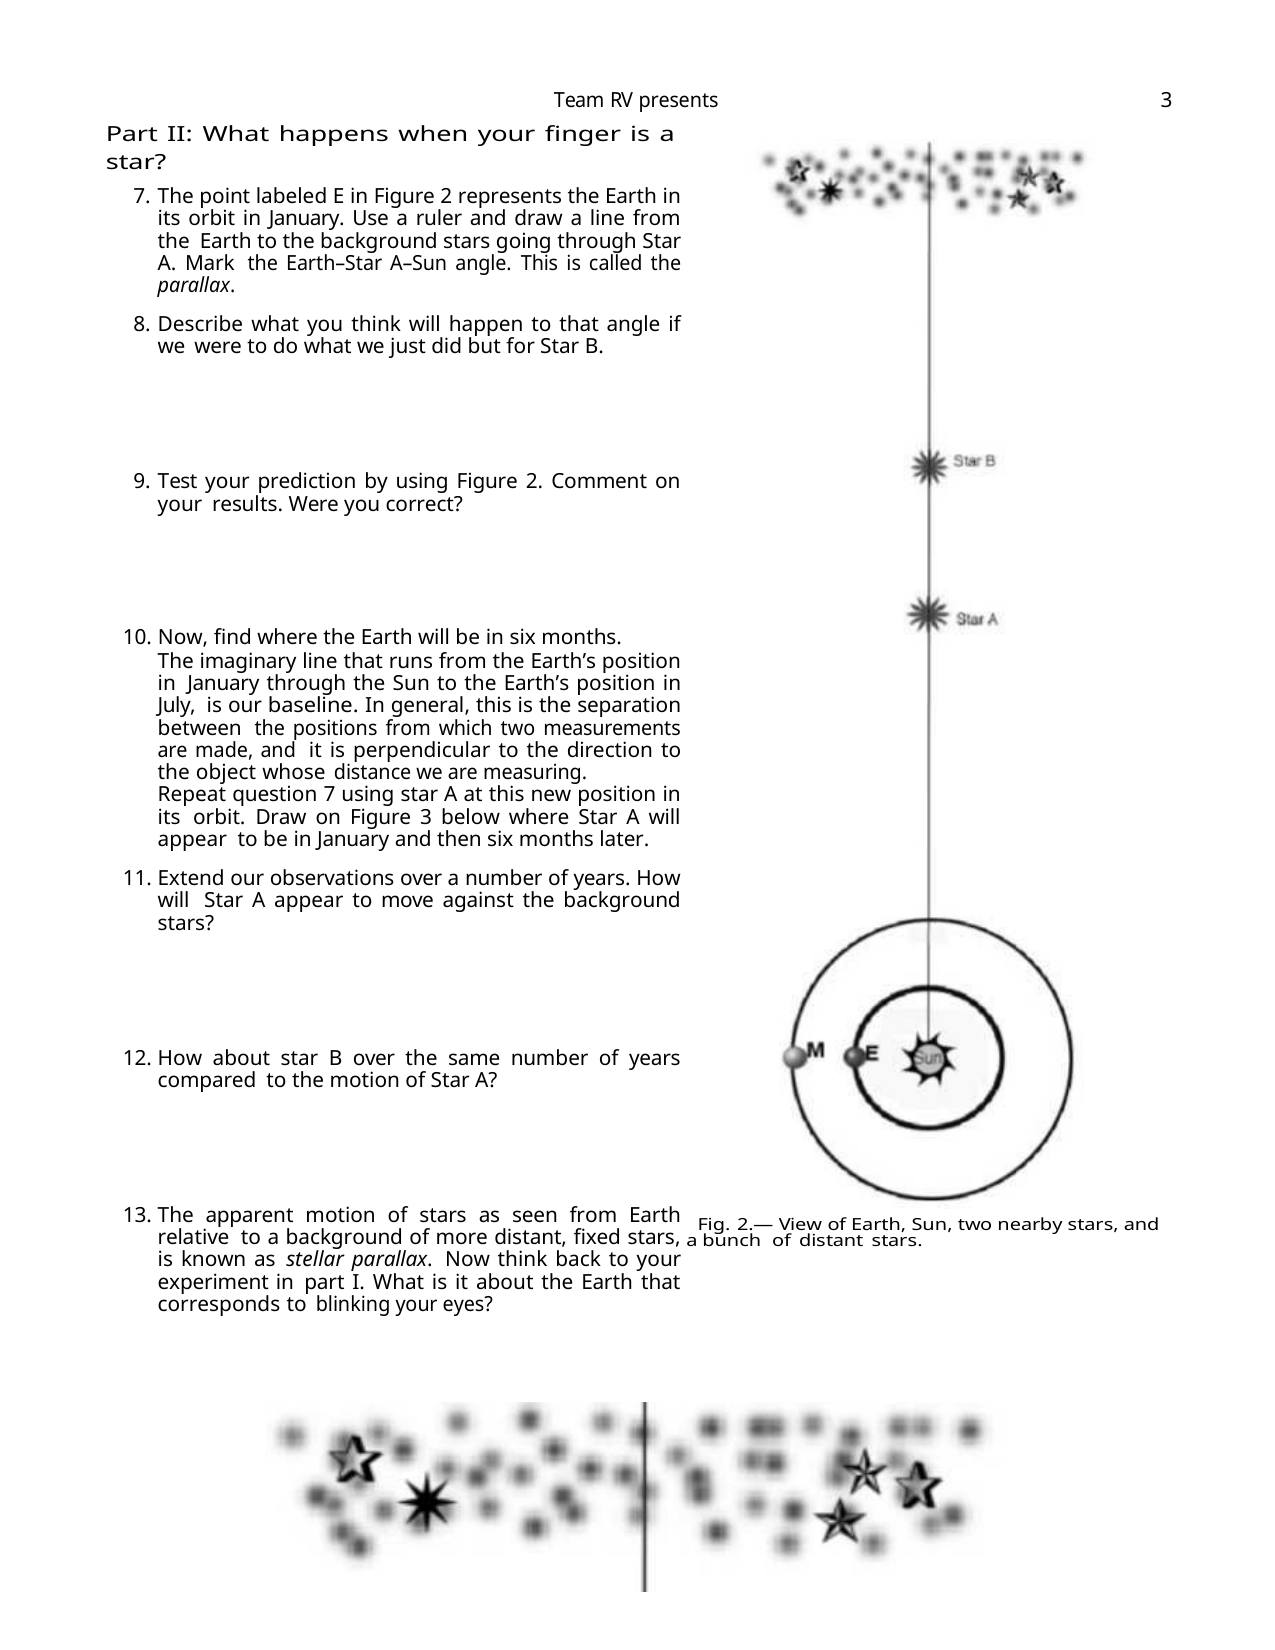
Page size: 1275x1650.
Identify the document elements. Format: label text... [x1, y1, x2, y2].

list How about star B over the same number of years compared to the motion of Star A? [123, 1047, 681, 1092]
list Test your prediction by using Figure 2. Comment on your results. Were you correct? [133, 471, 681, 516]
text Repeat question 7 using star A at this new position in its orbit. Draw on Figure 3 below where Star A will appear to be in January and then six months later. [157, 784, 681, 851]
text Part II: What happens when your finger is a star? [106, 119, 681, 176]
list Extend our observations over a number of years. How will Star A appear to move against the background stars? [123, 868, 681, 934]
list Now, find where the Earth will be in six months. [123, 625, 681, 649]
picture [265, 1402, 1007, 1592]
list The point labeled E in Figure 2 represents the Earth in its orbit in January. Use a ruler and draw a line from the Earth to the background stars going through Star A. Mark the Earth–Star A–Sun angle. This is called the parallax. [133, 186, 681, 297]
list The apparent motion of stars as seen from Earth relative to a background of more distant, fixed stars, is known as stellar parallax. Now think back to your experiment in part I. What is it about the Earth that corresponds to blinking your eyes? [123, 1204, 681, 1316]
text The imaginary line that runs from the Earth’s position in January through the Sun to the Earth’s position in July, is our baseline. In general, this is the separation between the positions from which two measurements are made, and it is perpendicular to the direction to the object whose distance we are measuring. [157, 650, 681, 784]
picture [746, 139, 1105, 1209]
list Describe what you think will happen to that angle if we were to do what we just did but for Star B. [133, 314, 681, 358]
text Fig. 2.— View of Earth, Sun, two nearby stars, and a bunch of distant stars. [686, 1216, 1165, 1252]
